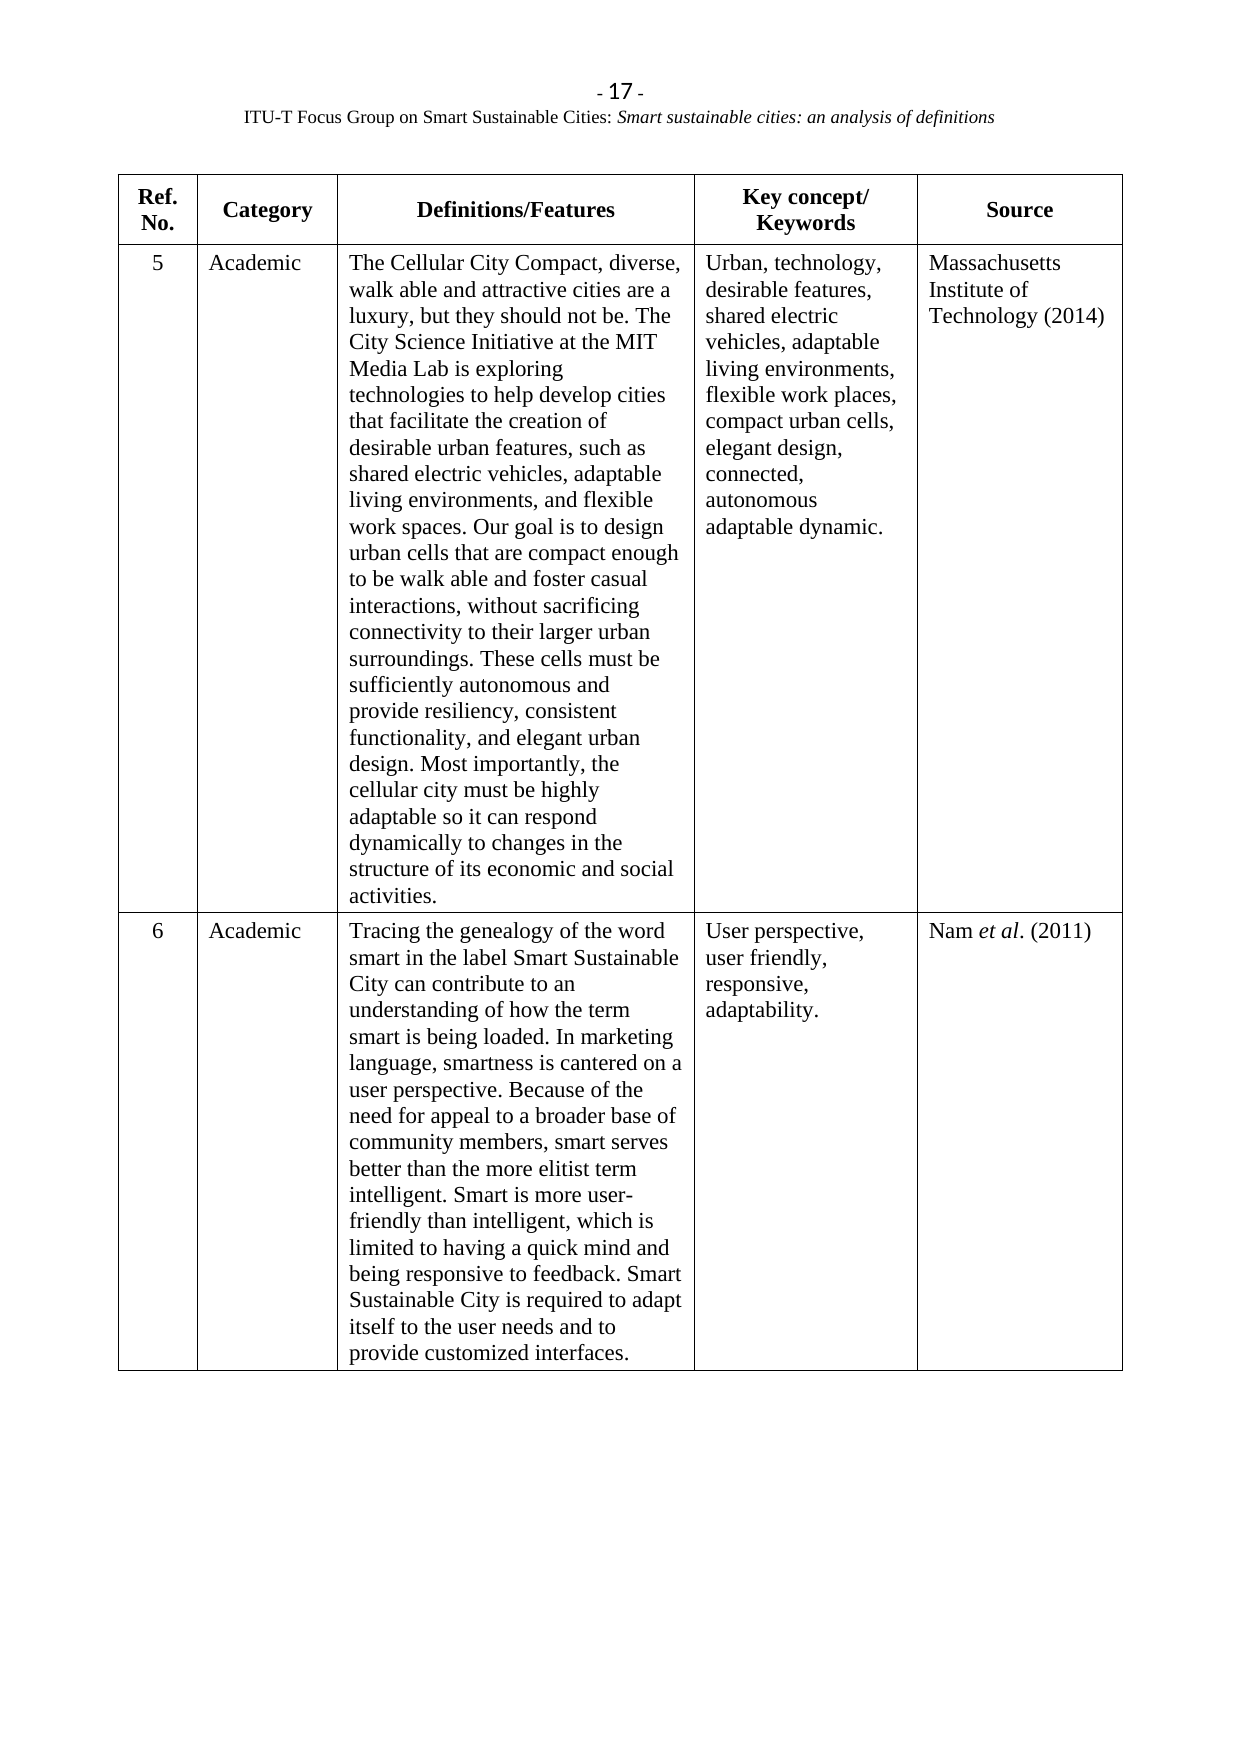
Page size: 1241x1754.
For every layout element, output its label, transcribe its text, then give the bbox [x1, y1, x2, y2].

table_header Ref. No. [119, 175, 197, 244]
table_cell Academic [198, 245, 337, 912]
table_cell Urban, technology, desirable features, shared electric vehicles, adaptable living environments, flexible work places, compact urban cells, elegant design, connected, autonomous adaptable dynamic. [695, 245, 917, 912]
table_cell The Cellular City Compact, diverse, walk able and attractive cities are a luxury, but they should not be. The City Science Initiative at the MIT Media Lab is exploring technologies to help develop cities that facilitate the creation of desirable urban features, such as shared electric vehicles, adaptable living environments, and flexible work spaces. Our goal is to design urban cells that are compact enough to be walk able and foster casual interactions, without sacrificing connectivity to their larger urban surroundings. These cells must be sufficiently autonomous and provide resiliency, consistent functionality, and elegant urban design. Most importantly, the cellular city must be highly adaptable so it can respond dynamically to changes in the structure of its economic and social activities. [338, 245, 694, 912]
table_cell Academic [198, 913, 337, 1370]
table_cell Massachusetts Institute of Technology (2014) [918, 245, 1122, 912]
table_cell Nam et al. (2011) [918, 913, 1122, 1370]
table_header Definitions/Features [338, 175, 694, 244]
table_cell 5 [119, 245, 197, 912]
table_cell User perspective, user friendly, responsive, adaptability. [695, 913, 917, 1370]
table_header Key concept/ Keywords [695, 175, 917, 244]
table_header Category [198, 175, 337, 244]
table_cell 6 [119, 913, 197, 1370]
table_header Source [918, 175, 1122, 244]
table_cell Tracing the genealogy of the word smart in the label Smart Sustainable City can contribute to an understanding of how the term smart is being loaded. In marketing language, smartness is cantered on a user perspective. Because of the need for appeal to a broader base of community members, smart serves better than the more elitist term intelligent. Smart is more user-friendly than intelligent, which is limited to having a quick mind and being responsive to feedback. Smart Sustainable City is required to adapt itself to the user needs and to provide customized interfaces. [338, 913, 694, 1370]
